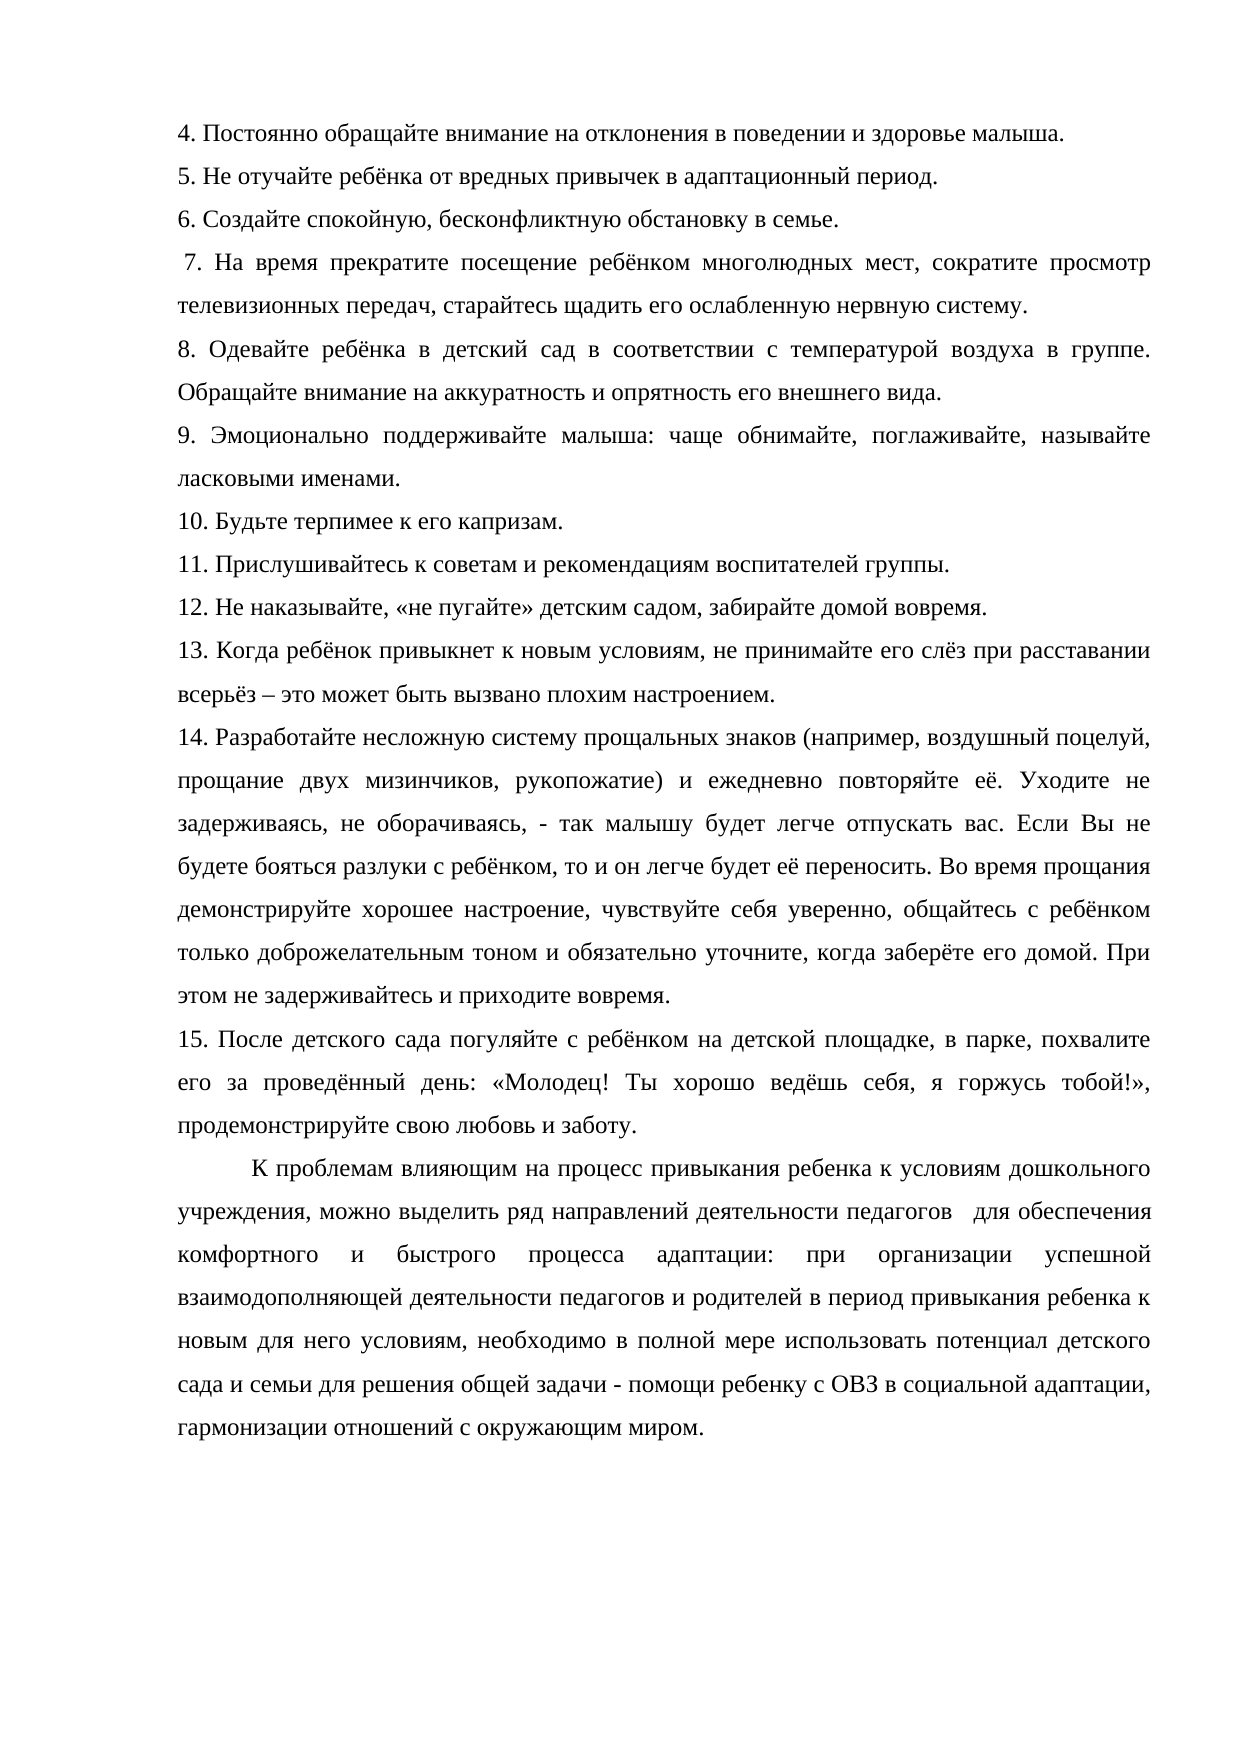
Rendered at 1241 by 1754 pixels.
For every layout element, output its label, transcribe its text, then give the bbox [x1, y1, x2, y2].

text 5. Не отучайте ребёнка от вредных привычек в адаптационный период. [177, 161, 1152, 190]
text К проблемам влияющим на процесс привыкания ребенка к условиям дошкольного учреждения, можно выделить ряд направлений деятельности педагогов для обеспечения комфортного и быстрого процесса адаптации: при организации успешной взаимодополняющей деятельности педагогов и родителей в период привыкания ребенка к новым для него условиям, необходимо в полной мере использовать потенциал детского сада и семьи для решения общей задачи - помощи ребенку с ОВЗ в социальной адаптации, гармонизации отношений с окружающим миром. [177, 1153, 1152, 1441]
text 6. Создайте спокойную, бесконфликтную обстановку в семье. [177, 204, 1152, 233]
text 8. Одевайте ребёнка в детский сад в соответствии с температурой воздуха в группе. Обращайте внимание на аккуратность и опрятность его внешнего вида. [177, 334, 1152, 406]
text 10. Будьте терпимее к его капризам. [177, 506, 1152, 535]
text 7. На время прекратите посещение ребёнком многолюдных мест, сократите просмотр телевизионных передач, старайтесь щадить его ослабленную нервную систему. [177, 247, 1152, 319]
text 9. Эмоционально поддерживайте малыша: чаще обнимайте, поглаживайте, называйте ласковыми именами. [177, 420, 1152, 492]
text 4. Постоянно обращайте внимание на отклонения в поведении и здоровье малыша. [177, 118, 1152, 147]
text 13. Когда ребёнок привыкнет к новым условиям, не принимайте его слёз при расставании всерьёз – это может быть вызвано плохим настроением. [177, 636, 1152, 707]
text 11. Прислушивайтесь к советам и рекомендациям воспитателей группы. [177, 549, 1152, 578]
text 12. Не наказывайте, «не пугайте» детским садом, забирайте домой вовремя. [177, 592, 1152, 621]
text 15. После детского сада погуляйте с ребёнком на детской площадке, в парке, похвалите его за проведённый день: «Молодец! Ты хорошо ведёшь себя, я горжусь тобой!», продемонстрируйте свою любовь и заботу. [177, 1024, 1152, 1139]
text 14. Разработайте несложную систему прощальных знаков (например, воздушный поцелуй, прощание двух мизинчиков, рукопожатие) и ежедневно повторяйте её. Уходите не задерживаясь, не оборачиваясь, - так малышу будет легче отпускать вас. Если Вы не будете бояться разлуки с ребёнком, то и он легче будет её переносить. Во время прощания демонстрируйте хорошее настроение, чувствуйте себя уверенно, общайтесь с ребёнком только доброжелательным тоном и обязательно уточните, когда заберёте его домой. При этом не задерживайтесь и приходите вовремя. [177, 722, 1152, 1009]
